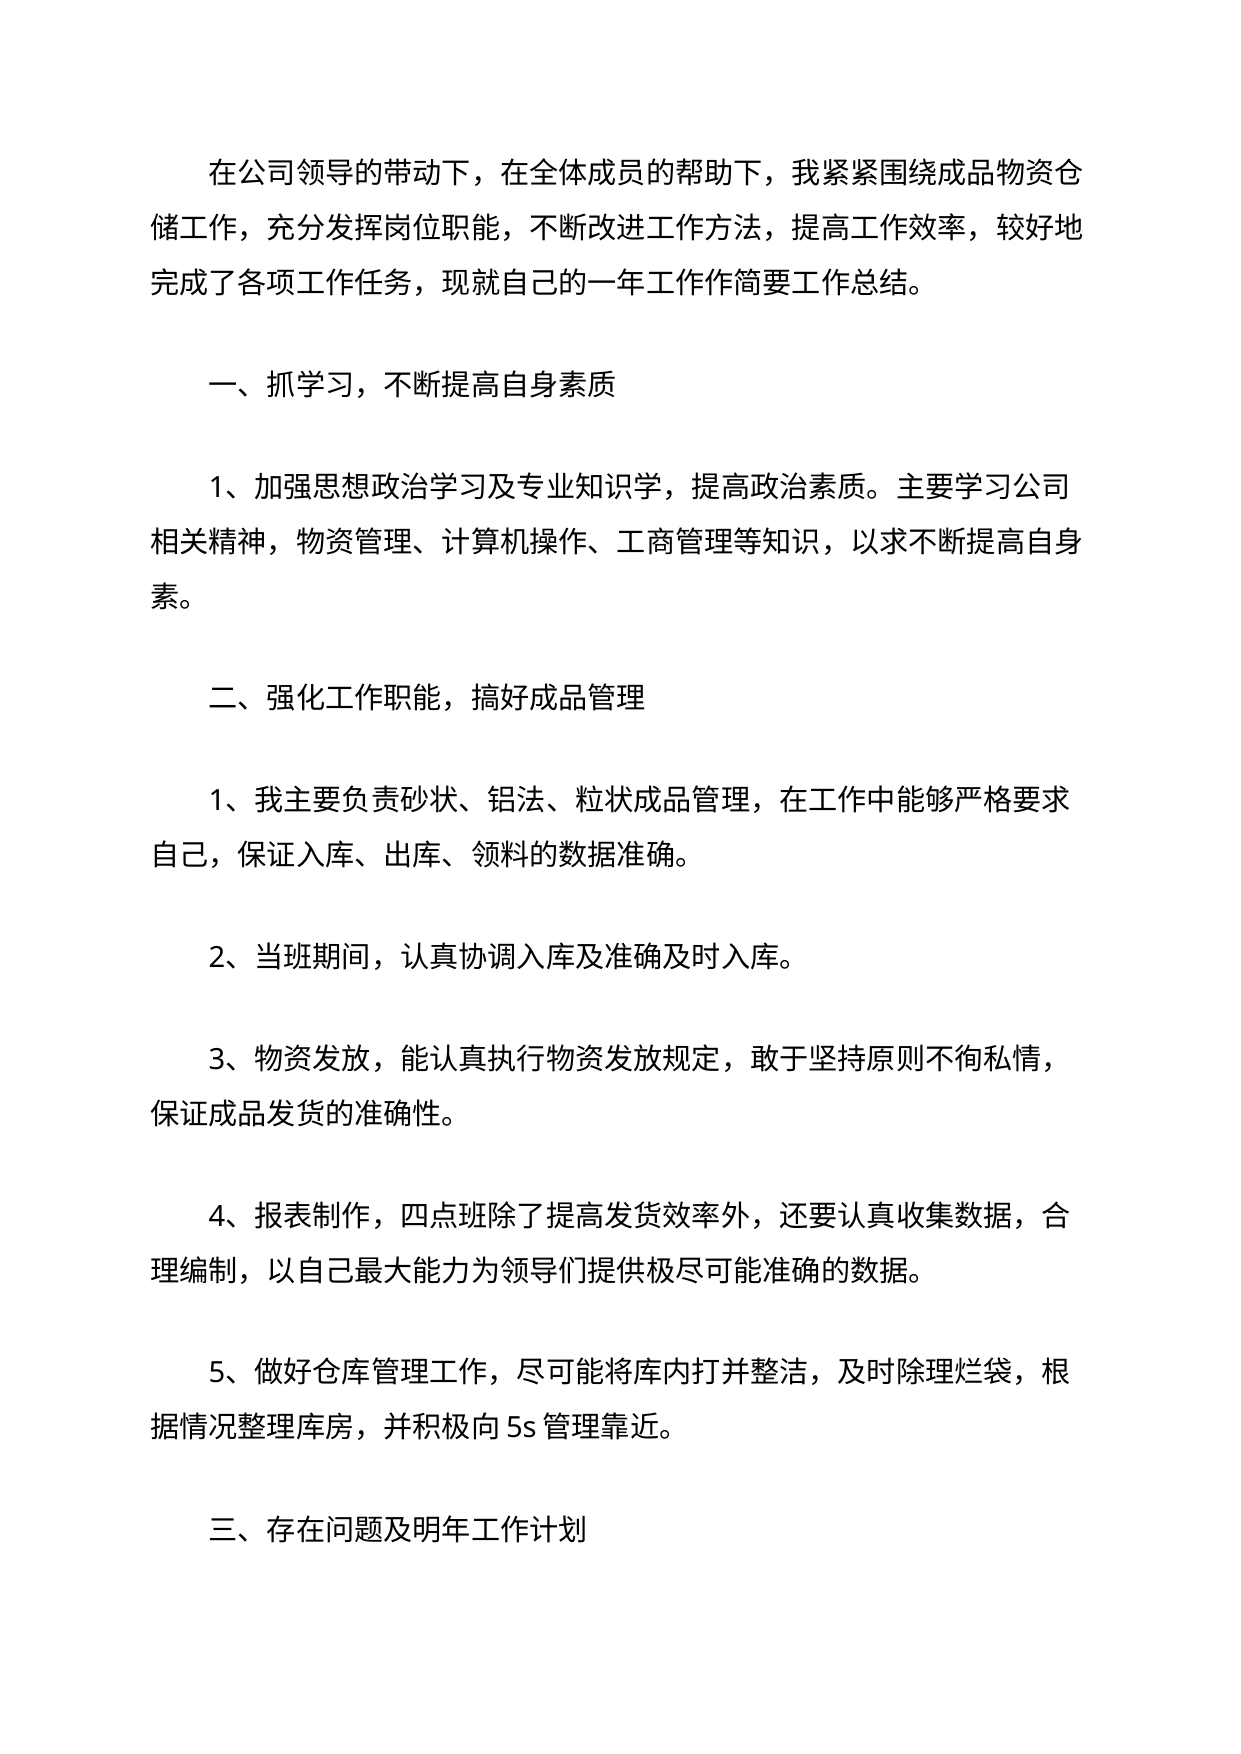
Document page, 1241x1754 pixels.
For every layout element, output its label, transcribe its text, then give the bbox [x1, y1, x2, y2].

text 4、报表制作，四点班除了提高发货效率外，还要认真收集数据，合理编制，以自己最大能力为领导们提供极尽可能准确的数据。 [150, 1192, 1090, 1289]
text 2、当班期间，认真协调入库及准确及时入库。 [150, 933, 1090, 976]
text 一、抓学习，不断提高自身素质 [150, 362, 1090, 404]
text 在公司领导的带动下，在全体成员的帮助下，我紧紧围绕成品物资仓储工作，充分发挥岗位职能，不断改进工作方法，提高工作效率，较好地完成了各项工作任务，现就自己的一年工作作简要工作总结。 [150, 150, 1090, 302]
text 1、我主要负责砂状、铝法、粒状成品管理，在工作中能够严格要求自己，保证入库、出库、领料的数据准确。 [150, 777, 1090, 874]
text 1、加强思想政治学习及专业知识学，提高政治素质。主要学习公司相关精神，物资管理、计算机操作、工商管理等知识，以求不断提高自身素。 [150, 463, 1090, 616]
text 5、做好仓库管理工作，尽可能将库内打并整洁，及时除理烂袋，根据情况整理库房，并积极向5s管理靠近。 [150, 1349, 1090, 1446]
text 三、存在问题及明年工作计划 [150, 1506, 1090, 1548]
text 二、强化工作职能，搞好成品管理 [150, 675, 1090, 717]
text 3、物资发放，能认真执行物资发放规定，敢于坚持原则不徇私情，保证成品发货的准确性。 [150, 1036, 1090, 1133]
